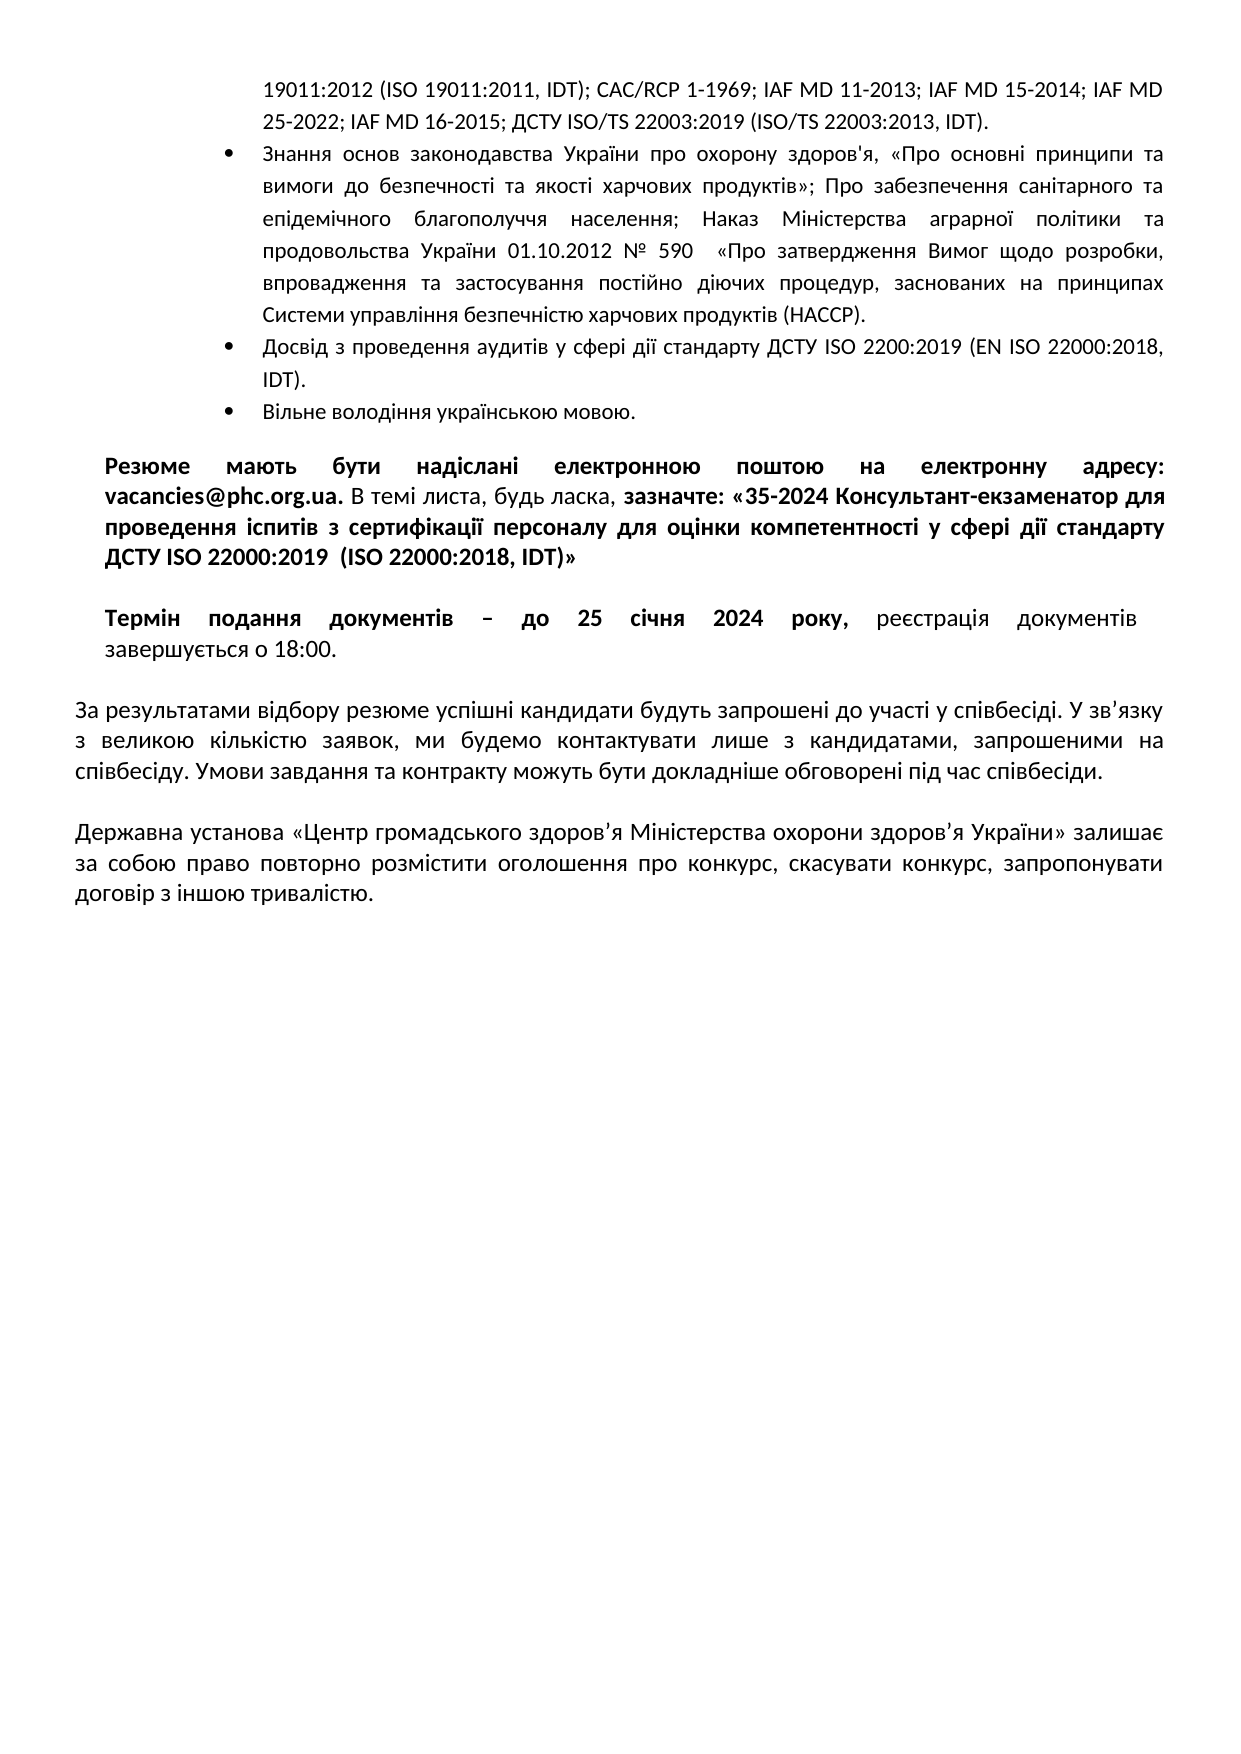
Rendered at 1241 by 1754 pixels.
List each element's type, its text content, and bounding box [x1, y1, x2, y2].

text За результатами відбору резюме успішні кандидати будуть запрошені до участі у співбесіді. У зв’язку з великою кількістю заявок, ми будемо контактувати лише з кандидатами, запрошеними на співбесіду. Умови завдання та контракту можуть бути докладніше обговорені під час співбесіди. [75, 694, 1165, 786]
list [225, 75, 1165, 135]
text Державна установа «Центр громадського здоров’я Міністерства охорони здоров’я України» залишає за собою право повторно розмістити оголошення про конкурс, скасувати конкурс, запропонувати договір з іншою тривалістю. [75, 816, 1165, 908]
text Термін подання документів – до 25 січня 2024 року, реєстрація документів завершується о 18:00. [104, 602, 1165, 663]
list Досвід з проведення аудитів у сфері дії стандарту ДСТУ ISO 2200:2019 (EN ISO 22000:2018, IDT). [225, 332, 1165, 393]
list Знання основ законодавства України про охорону здоров'я, «Про основні принципи та вимоги до безпечності та якості харчових продуктів»; Про забезпечення санітарного та епідемічного благополуччя населення; Наказ Міністерства аграрної політики та продовольства України 01.10.2012 № 590 «Про затвердження Вимог щодо розробки, впровадження та застосування постійно діючих процедур, заснованих на принципах Системи управління безпечністю харчових продуктів (НАССР). [225, 139, 1165, 328]
list Вільне володіння українською мовою. [225, 397, 1165, 425]
text Резюме мають бути надіслані електронною поштою на електронну адресу: vacancies@phc.org.ua. В темі листа, будь ласка, зазначте: «35-2024 Консультант-екзаменатор для проведення іспитів з сертифікації персоналу для оцінки компетентності у сфері дії стандарту ДСТУ ISO 22000:2019 (ISO 22000:2018, IDT)» [104, 450, 1165, 572]
